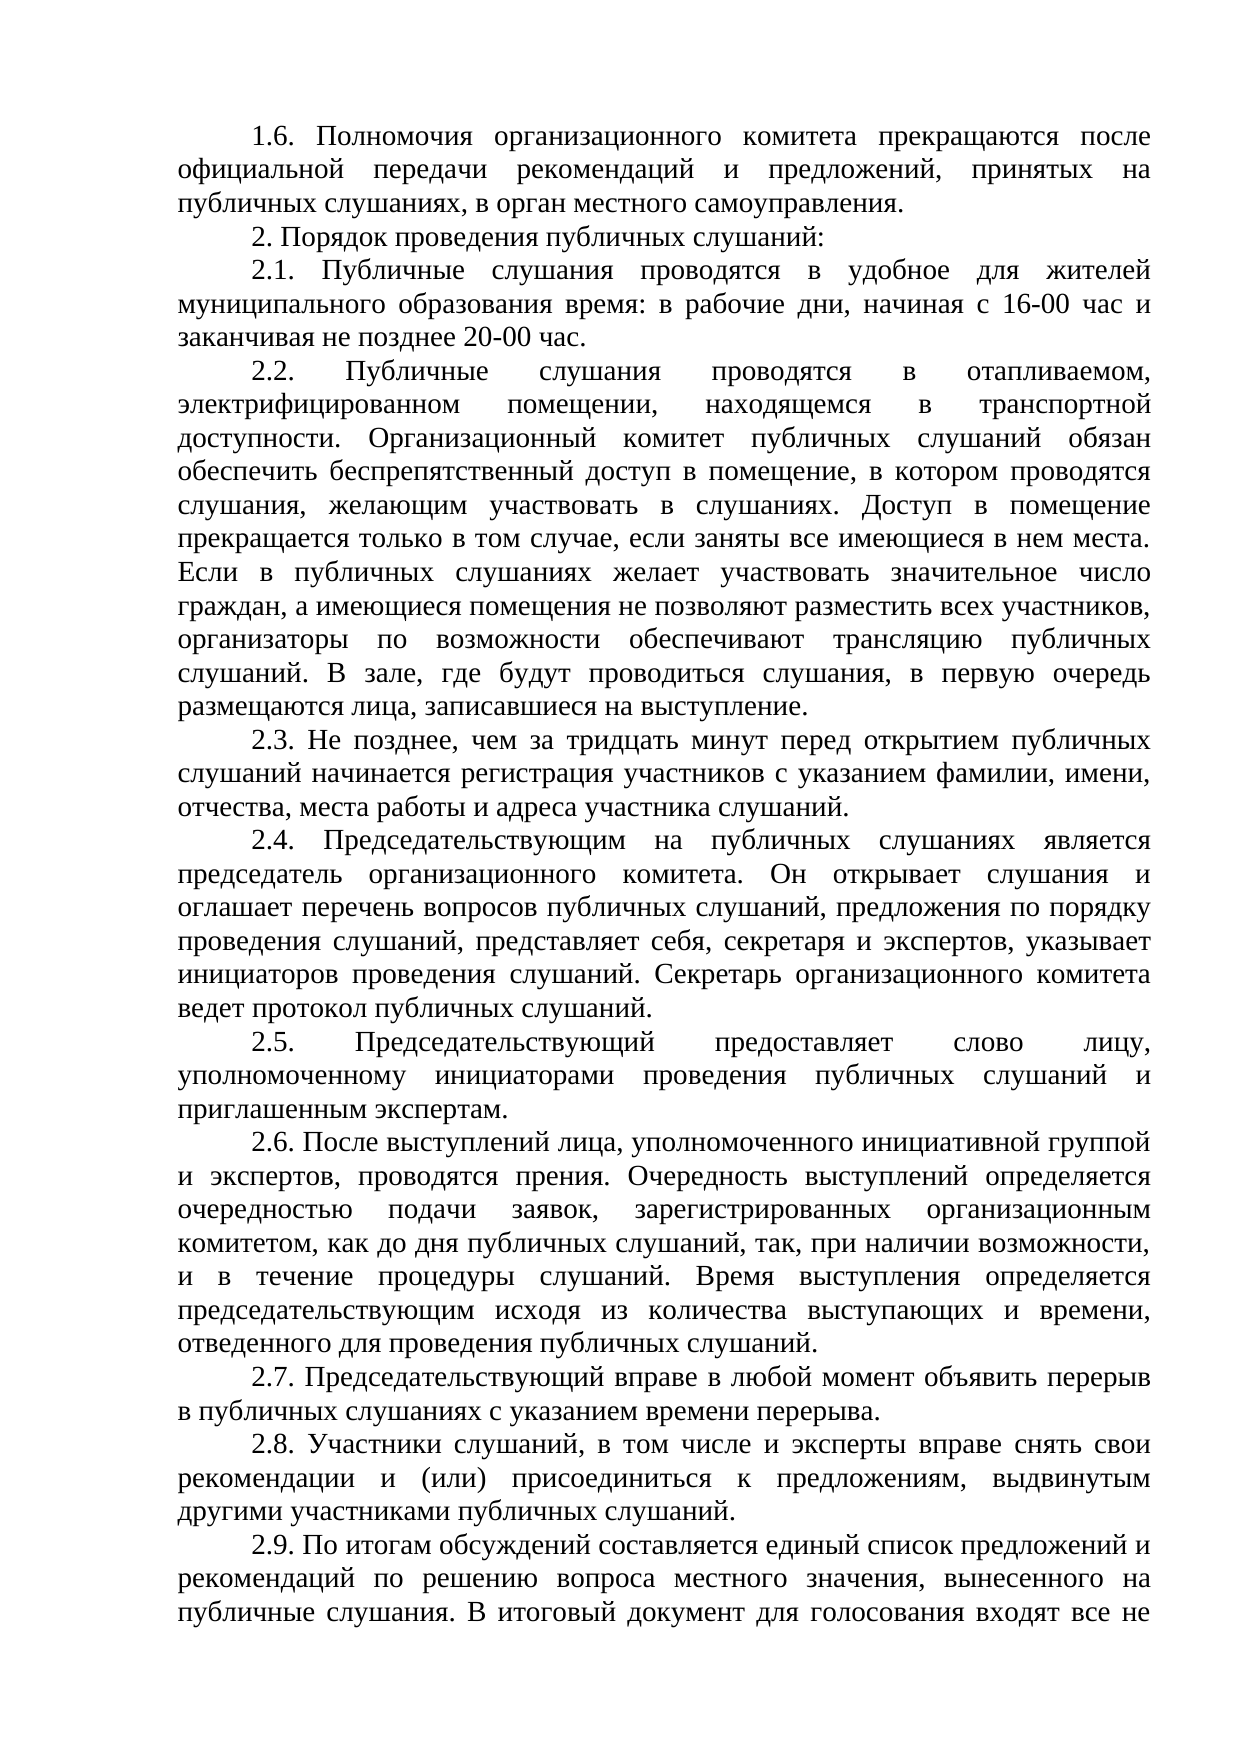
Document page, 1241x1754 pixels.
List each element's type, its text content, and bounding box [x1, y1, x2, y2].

text 2.6. После выступлений лица, уполномоченного инициативной группой и экспертов, проводятся прения. Очередность выступлений определяется очередностью подачи заявок, зарегистрированных организационным комитетом, как до дня публичных слушаний, так, при наличии возможности, и в течение процедуры слушаний. Время выступления определяется председательствующим исходя из количества выступающих и времени, отведенного для проведения публичных слушаний. [177, 1124, 1152, 1359]
text 2.3. Не позднее, чем за тридцать минут перед открытием публичных слушаний начинается регистрация участников с указанием фамилии, имени, отчества, места работы и адреса участника слушаний. [177, 722, 1152, 822]
text 1.6. Полномочия организационного комитета прекращаются после официальной передачи рекомендаций и предложений, принятых на публичных слушаниях, в орган местного самоуправления. [177, 118, 1152, 219]
text 2.7. Председательствующий вправе в любой момент объявить перерыв в публичных слушаниях с указанием времени перерыва. [177, 1359, 1152, 1426]
text 2. Порядок проведения публичных слушаний: [177, 219, 1152, 252]
text 2.1. Публичные слушания проводятся в удобное для жителей муниципального образования время: в рабочие дни, начиная с 16-00 час и заканчивая не позднее 20-00 час. [177, 252, 1152, 353]
text 2.8. Участники слушаний, в том числе и эксперты вправе снять свои рекомендации и (или) присоединиться к предложениям, выдвинутым другими участниками публичных слушаний. [177, 1426, 1152, 1527]
text 2.4. Председательствующим на публичных слушаниях является председатель организационного комитета. Он открывает слушания и оглашает перечень вопросов публичных слушаний, предложения по порядку проведения слушаний, представляет себя, секретаря и экспертов, указывает инициаторов проведения слушаний. Секретарь организационного комитета ведет протокол публичных слушаний. [177, 822, 1152, 1024]
text 2.2. Публичные слушания проводятся в отапливаемом, электрифицированном помещении, находящемся в транспортной доступности. Организационный комитет публичных слушаний обязан обеспечить беспрепятственный доступ в помещение, в котором проводятся слушания, желающим участвовать в слушаниях. Доступ в помещение прекращается только в том случае, если заняты все имеющиеся в нем места. Если в публичных слушаниях желает участвовать значительное число граждан, а имеющиеся помещения не позволяют разместить всех участников, организаторы по возможности обеспечивают трансляцию публичных слушаний. В зале, где будут проводиться слушания, в первую очередь размещаются лица, записавшиеся на выступление. [177, 353, 1152, 722]
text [177, 1527, 1152, 1627]
text 2.5. Председательствующий предоставляет слово лицу, уполномоченному инициаторами проведения публичных слушаний и приглашенным экспертам. [177, 1024, 1152, 1124]
